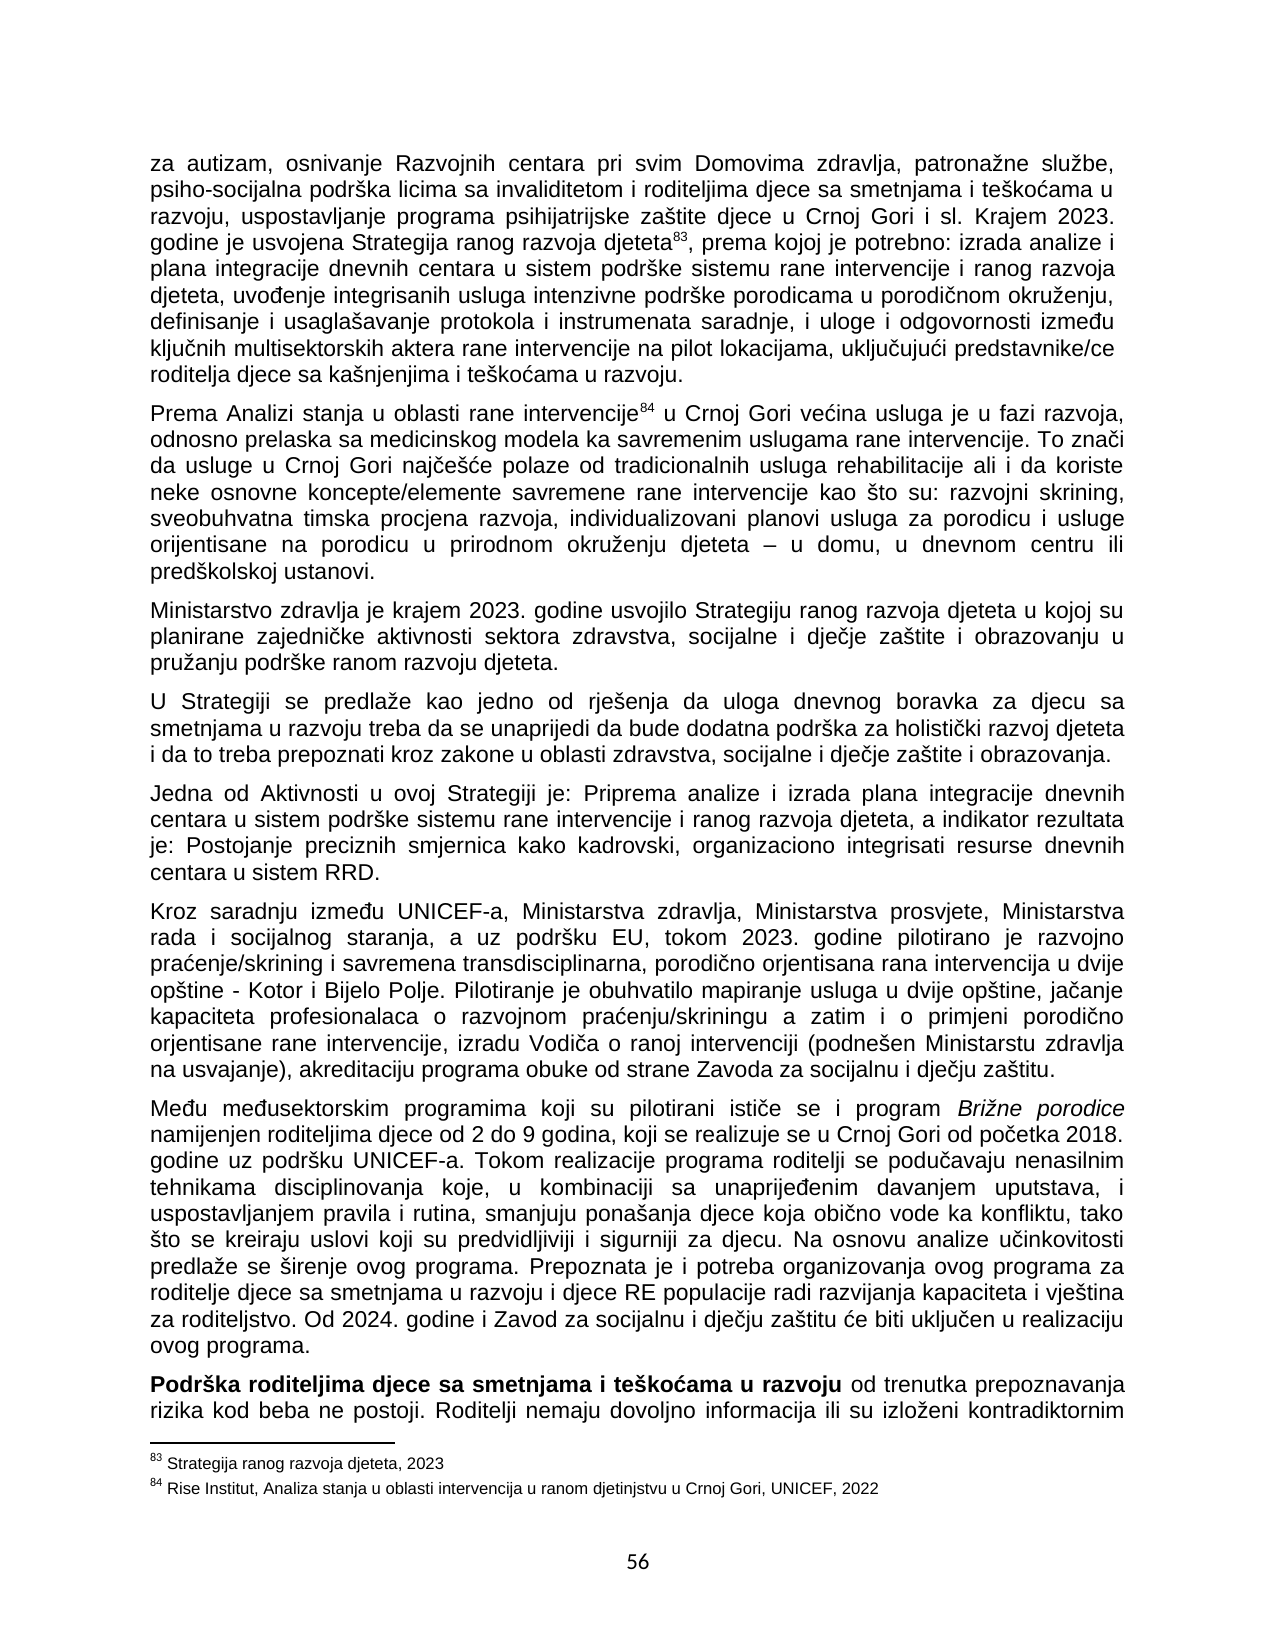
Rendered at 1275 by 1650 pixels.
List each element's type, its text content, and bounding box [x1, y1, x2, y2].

text Ministarstvo zdravlja je krajem 2023. godine usvojilo Strategiju ranog razvoja djeteta u kojoj su planirane zajedničke aktivnosti sektora zdravstva, socijalne i dječje zaštite i obrazovanju u pružanju podrške ranom razvoju djeteta. [150, 597, 1125, 676]
text Kroz saradnju između UNICEF-a, Ministarstva zdravlja, Ministarstva prosvjete, Ministarstva rada i socijalnog staranja, a uz podršku EU, tokom 2023. godine pilotirano je razvojno praćenje/skrining i savremena transdisciplinarna, porodično orjentisana rana intervencija u dvije opštine - Kotor i Bijelo Polje. Pilotiranje je obuhvatilo mapiranje usluga u dvije opštine, jačanje kapaciteta profesionalaca o razvojnom praćenju/skriningu a zatim i o primjeni porodično orjentisane rane intervencije, izradu Vodiča o ranoj intervenciji (podnešen Ministarstu zdravlja na usvajanje), akreditaciju programa obuke od strane Zavoda za socijalnu i dječju zaštitu. [150, 898, 1125, 1082]
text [150, 150, 1115, 387]
text Među međusektorskim programima koji su pilotirani ističe se i program Brižne porodice namijenjen roditeljima djece od 2 do 9 godina, koji se realizuje se u Crnoj Gori od početka 2018. godine uz podršku UNICEF-a. Tokom realizacije programa roditelji se podučavaju nenasilnim tehnikama disciplinovanja koje, u kombinaciji sa unaprijeđenim davanjem uputstava, i uspostavljanjem pravila i rutina, smanjuju ponašanja djece koja obično vode ka konfliktu, tako što se kreiraju uslovi koji su predvidljiviji i sigurniji za djecu. Na osnovu analize učinkovitosti predlaže se širenje ovog programa. Prepoznata je i potreba organizovanja ovog programa za roditelje djece sa smetnjama u razvoju i djece RE populacije radi razvijanja kapaciteta i vještina za roditeljstvo. Od 2024. godine i Zavod za socijalnu i dječju zaštitu će biti uključen u realizaciju ovog programa. [150, 1095, 1125, 1358]
text U Strategiji se predlaže kao jedno od rješenja da uloga dnevnog boravka za djecu sa smetnjama u razvoju treba da se unaprijedi da bude dodatna podrška za holistički razvoj djeteta i da to treba prepoznati kroz zakone u oblasti zdravstva, socijalne i dječje zaštite i obrazovanja. [150, 688, 1125, 767]
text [150, 1371, 1125, 1423]
text Jedna od Aktivnosti u ovoj Strategiji je: Priprema analize i izrada plana integracije dnevnih centara u sistem podrške sistemu rane intervencije i ranog razvoja djeteta, a indikator rezultata je: Postojanje preciznih smjernica kako kadrovski, organizaciono integrisati resurse dnevnih centara u sistem RRD. [150, 780, 1125, 885]
text Prema Analizi stanja u oblasti rane intervencije u Crnoj Gori većina usluga je u fazi razvoja, odnosno prelaska sa medicinskog modela ka savremenim uslugama rane intervencije. To znači da usluge u Crnoj Gori najčešće polaze od tradicionalnih usluga rehabilitacije ali i da koriste neke osnovne koncepte/elemente savremene rane intervencije kao što su: razvojni skrining, sveobuhvatna timska procjena razvoja, individualizovani planovi usluga za porodicu i usluge orijentisane na porodicu u prirodnom okruženju djeteta – u domu, u dnevnom centru ili predškolskoj ustanovi. [150, 400, 1125, 584]
